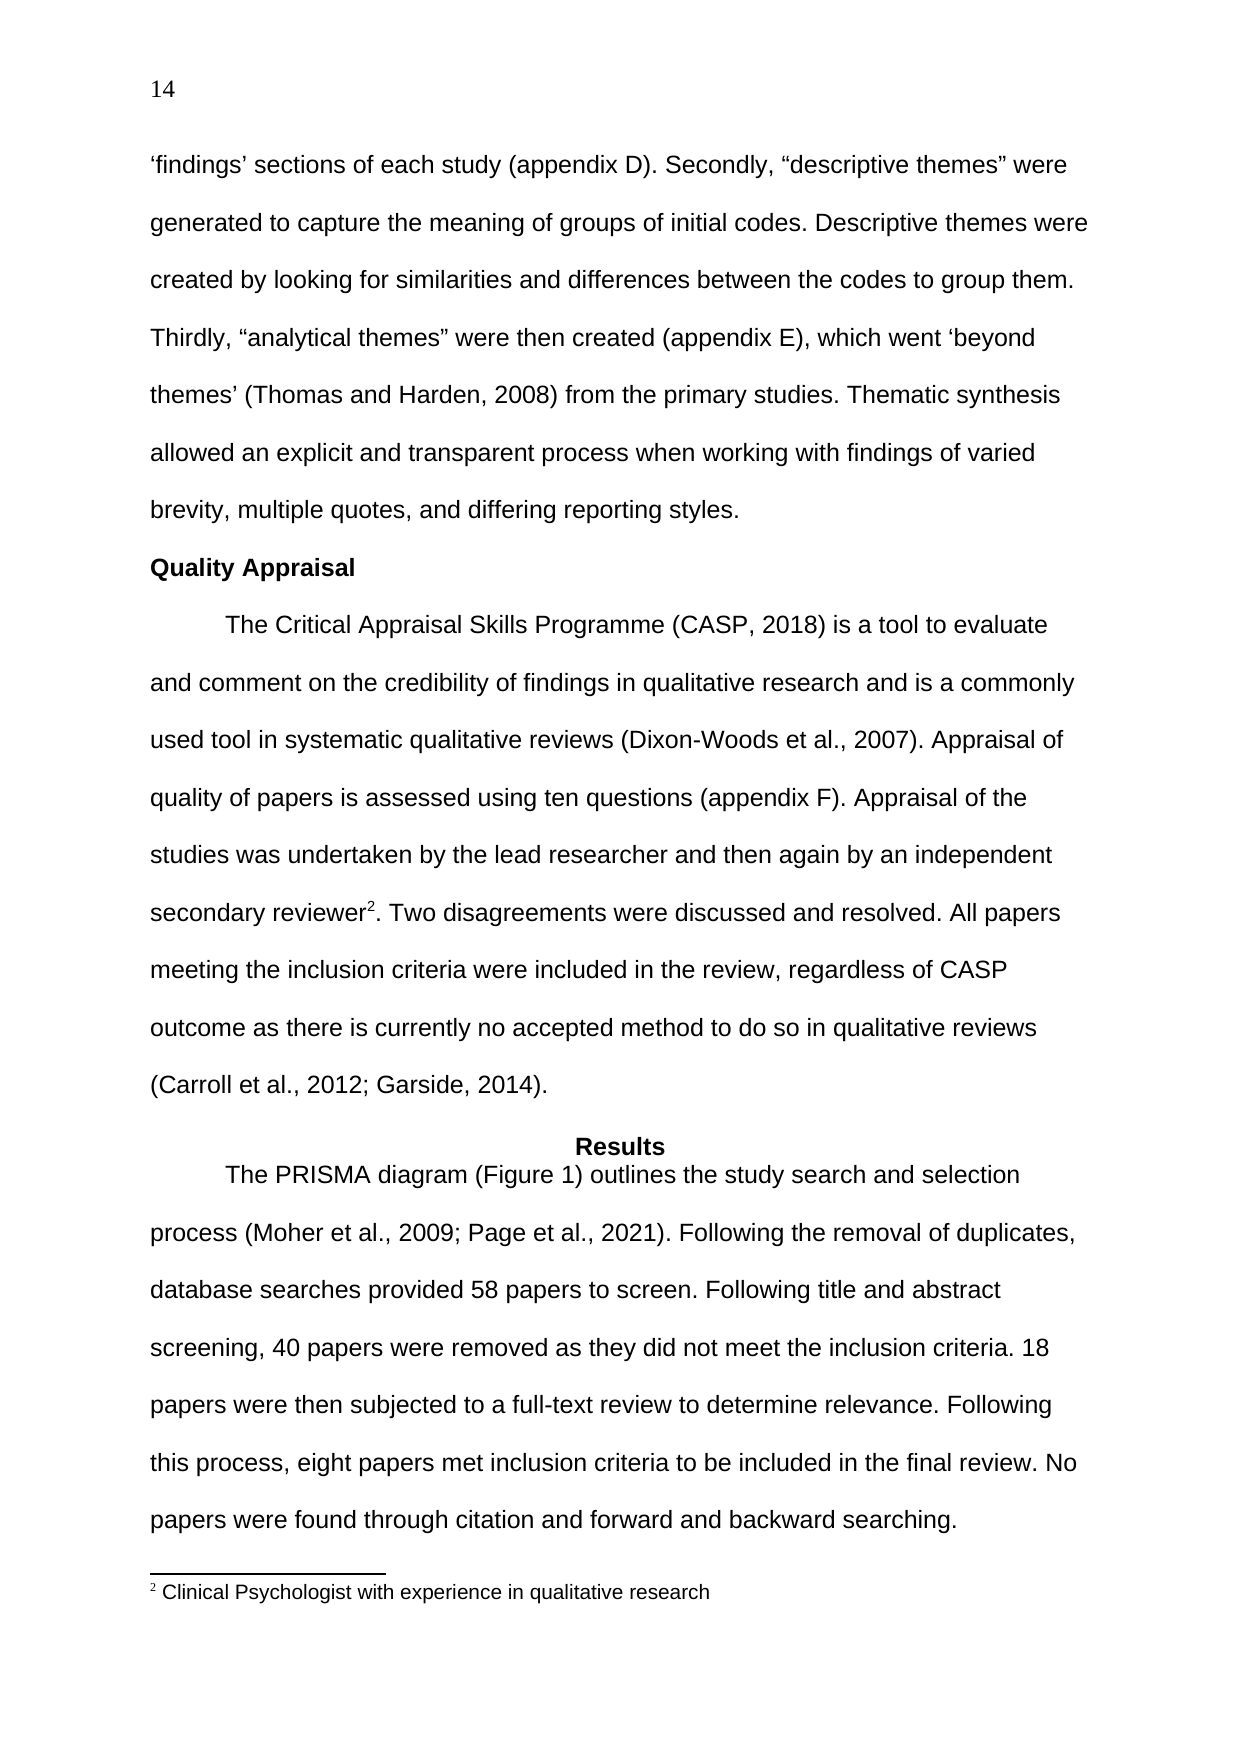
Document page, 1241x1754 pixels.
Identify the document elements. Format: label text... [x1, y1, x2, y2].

text The PRISMA diagram (Figure 1) outlines the study search and selection process (Moher et al., 2009; Page et al., 2021). Following the removal of duplicates, database searches provided 58 papers to screen. Following title and abstract screening, 40 papers were removed as they did not meet the inclusion criteria. 18 papers were then subjected to a full-text review to determine relevance. Following this process, eight papers met inclusion criteria to be included in the final review. No papers were found through citation and forward and backward searching. [150, 1160, 1090, 1534]
subtitle Results [150, 1132, 1090, 1160]
text The Critical Appraisal Skills Programme (CASP, 2018) is a tool to evaluate and comment on the credibility of findings in qualitative research and is a commonly used tool in systematic qualitative reviews (Dixon-Woods et al., 2007). Appraisal of quality of papers is assessed using ten questions (appendix F). Appraisal of the studies was undertaken by the lead researcher and then again by an independent secondary reviewer. Two disagreements were discussed and resolved. All papers meeting the inclusion criteria were included in the review, regardless of CASP outcome as there is currently no accepted method to do so in qualitative reviews (Carroll et al., 2012; Garside, 2014). [150, 610, 1090, 1099]
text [150, 150, 1090, 524]
text Quality Appraisal [150, 552, 1090, 581]
